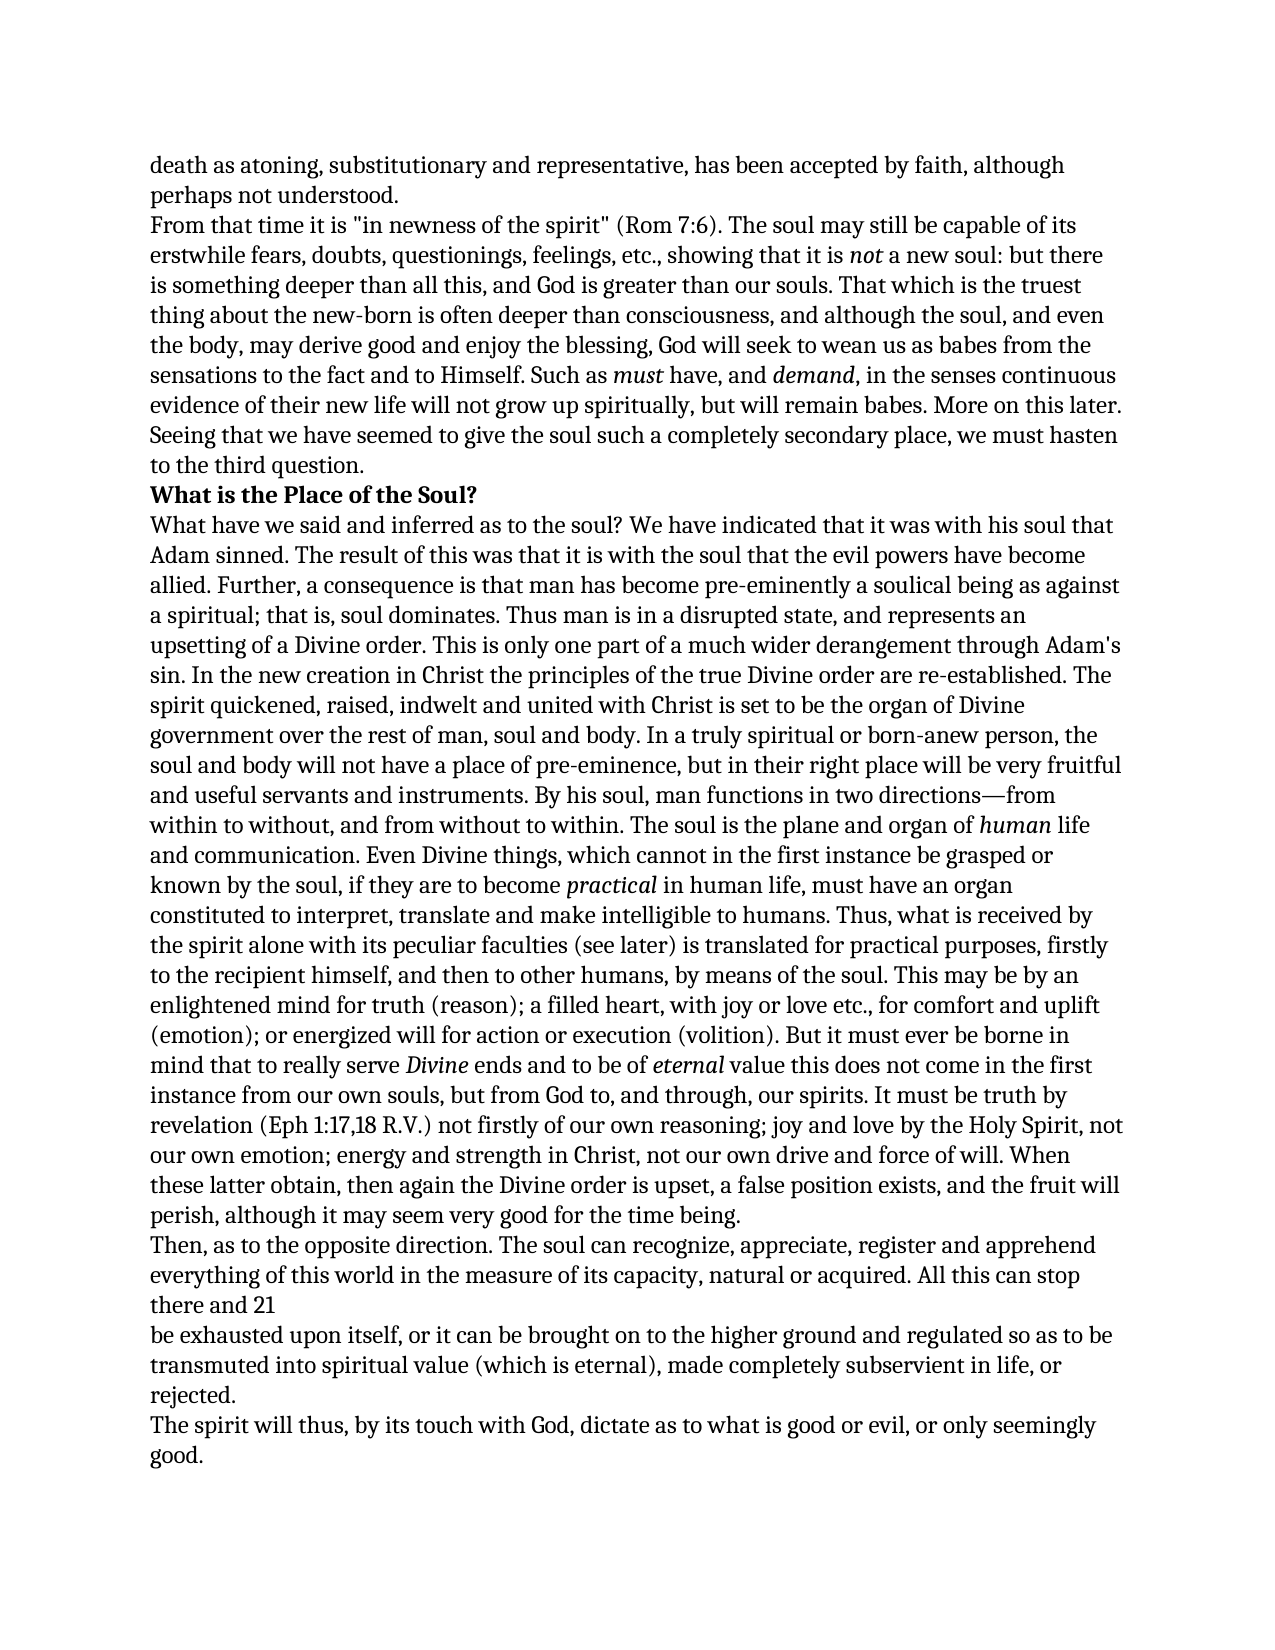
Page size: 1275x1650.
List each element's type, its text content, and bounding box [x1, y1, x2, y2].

text The spirit will thus, by its touch with God, dictate as to what is good or evil, or only seemingly good. [150, 1410, 1125, 1470]
text From that time it is "in newness of the spirit" (Rom 7:6). The soul may still be capable of its erstwhile fears, doubts, questionings, feelings, etc., showing that it is not a new soul: but there is something deeper than all this, and God is greater than our souls. That which is the truest thing about the new-born is often deeper than consciousness, and although the soul, and even the body, may derive good and enjoy the blessing, God will seek to wean us as babes from the sensations to the fact and to Himself. Such as must have, and demand, in the senses continuous evidence of their new life will not grow up spiritually, but will remain babes. More on this later. Seeing that we have seemed to give the soul such a completely secondary place, we must hasten to the third question. [150, 210, 1125, 480]
text Then, as to the opposite direction. The soul can recognize, appreciate, register and apprehend everything of this world in the measure of its capacity, natural or acquired. All this can stop there and 21 [150, 1230, 1125, 1320]
text What have we said and inferred as to the soul? We have indicated that it was with his soul that Adam sinned. The result of this was that it is with the soul that the evil powers have become allied. Further, a consequence is that man has become pre-eminently a soulical being as against a spiritual; that is, soul dominates. Thus man is in a disrupted state, and represents an upsetting of a Divine order. This is only one part of a much wider derangement through Adam's sin. In the new creation in Christ the principles of the true Divine order are re-established. The spirit quickened, raised, indwelt and united with Christ is set to be the organ of Divine government over the rest of man, soul and body. In a truly spiritual or born-anew person, the soul and body will not have a place of pre-eminence, but in their right place will be very fruitful and useful servants and instruments. By his soul, man functions in two directions—from within to without, and from without to within. The soul is the plane and organ of human life and communication. Even Divine things, which cannot in the first instance be grasped or known by the soul, if they are to become practical in human life, must have an organ constituted to interpret, translate and make intelligible to humans. Thus, what is received by the spirit alone with its peculiar faculties (see later) is translated for practical purposes, firstly to the recipient himself, and then to other humans, by means of the soul. This may be by an enlightened mind for truth (reason); a filled heart, with joy or love etc., for comfort and uplift (emotion); or energized will for action or execution (volition). But it must ever be borne in mind that to really serve Divine ends and to be of eternal value this does not come in the first instance from our own souls, but from God to, and through, our spirits. It must be truth by revelation (Eph 1:17,18 R.V.) not firstly of our own reasoning; joy and love by the Holy Spirit, not our own emotion; energy and strength in Christ, not our own drive and force of will. When these latter obtain, then again the Divine order is upset, a false position exists, and the fruit will perish, although it may seem very good for the time being. [150, 510, 1125, 1230]
text be exhausted upon itself, or it can be brought on to the higher ground and regulated so as to be transmuted into spiritual value (which is eternal), made completely subservient in life, or rejected. [150, 1320, 1125, 1410]
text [150, 150, 1125, 210]
text What is the Place of the Soul? [150, 480, 1125, 510]
